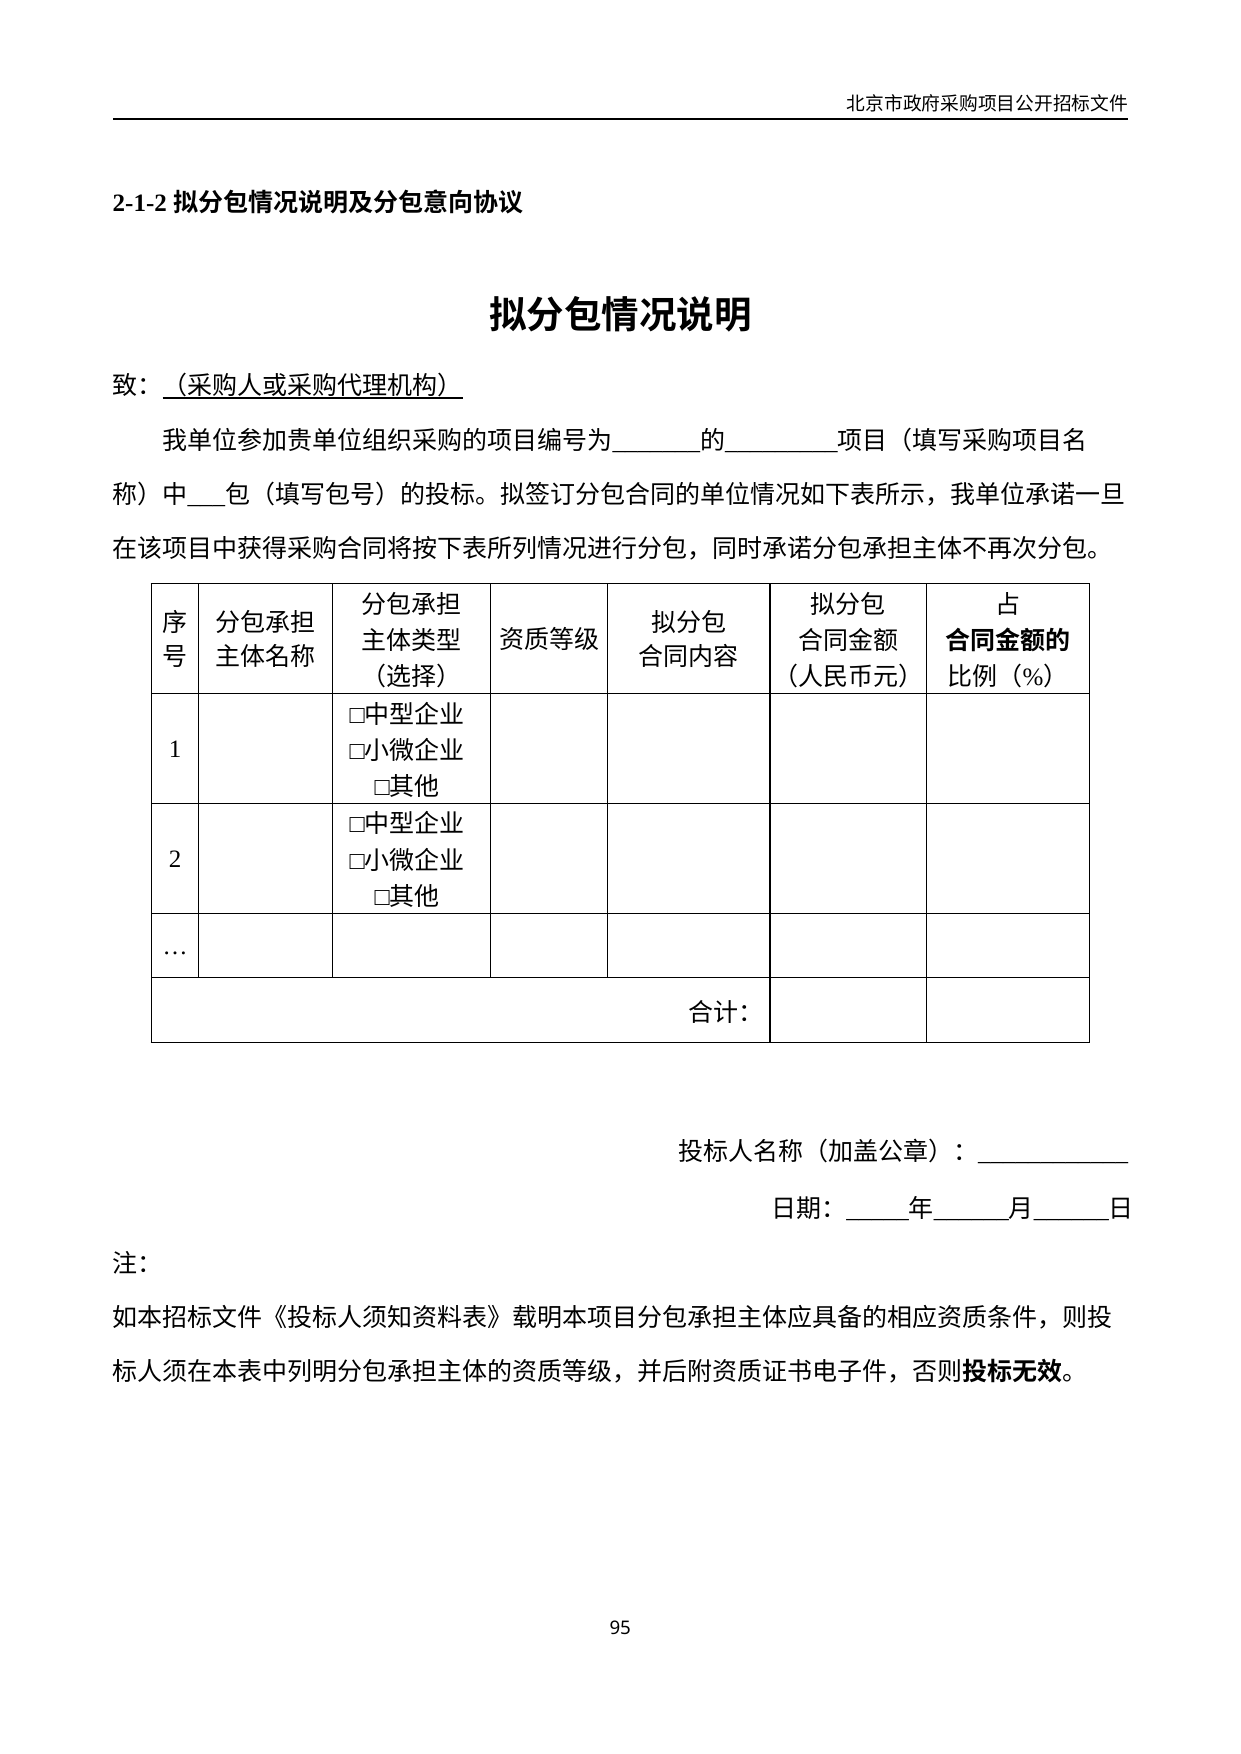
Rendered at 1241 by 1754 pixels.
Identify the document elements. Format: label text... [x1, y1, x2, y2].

text 我单位参加贵单位组织采购的项目编号为_______的_________项目（填写采购项目名称）中___包（填写包号）的投标。拟签订分包合同的单位情况如下表所示，我单位承诺一旦在该项目中获得采购合同将按下表所列情况进行分包，同时承诺分包承担主体不再次分包。 [112, 420, 1128, 565]
table_cell [608, 694, 769, 803]
table_header 拟分包 合同内容 [608, 584, 769, 693]
text 日期：_____年______月______日 [112, 1189, 1134, 1225]
text 注： [112, 1243, 1128, 1279]
table_cell [771, 804, 926, 913]
table_cell [333, 914, 490, 977]
table_cell … [152, 914, 198, 977]
table_cell [927, 978, 1089, 1042]
table_cell [771, 694, 926, 803]
table_header 分包承担 主体类型 （选择） [333, 584, 490, 693]
table_header 占 合同金额的 比例（%） [927, 584, 1089, 693]
table_cell [608, 804, 769, 913]
table_cell [199, 804, 332, 913]
text 如本招标文件《投标人须知资料表》载明本项目分包承担主体应具备的相应资质条件，则投标人须在本表中列明分包承担主体的资质等级，并后附资质证书电子件，否则投标无效。 [112, 1297, 1128, 1388]
text 拟分包情况说明 [112, 284, 1128, 339]
table_cell 1 [152, 694, 198, 803]
table_header 资质等级 [491, 584, 607, 693]
table_cell □中型企业 □小微企业 □其他 [333, 694, 490, 803]
table_cell [927, 804, 1089, 913]
table_cell [199, 694, 332, 803]
table_header 分包承担 主体名称 [199, 584, 332, 693]
table_cell [927, 694, 1089, 803]
table_cell [771, 978, 926, 1042]
subtitle 2-1-2 拟分包情况说明及分包意向协议 [112, 179, 1128, 218]
table_header 拟分包 合同金额 （人民币元） [771, 584, 926, 693]
table_cell [491, 694, 607, 803]
text 投标人名称（加盖公章）：____________ [112, 1132, 1128, 1168]
table_cell [608, 914, 769, 977]
table_cell □中型企业 □小微企业 □其他 [333, 804, 490, 913]
table_cell [491, 914, 607, 977]
table_cell 合计： [152, 978, 769, 1042]
table_header 序号 [152, 584, 198, 693]
table_cell 2 [152, 804, 198, 913]
table_cell [771, 914, 926, 977]
text 致：（采购人或采购代理机构） [112, 366, 1128, 402]
table_cell [491, 804, 607, 913]
table_cell [927, 914, 1089, 977]
table_cell [199, 914, 332, 977]
